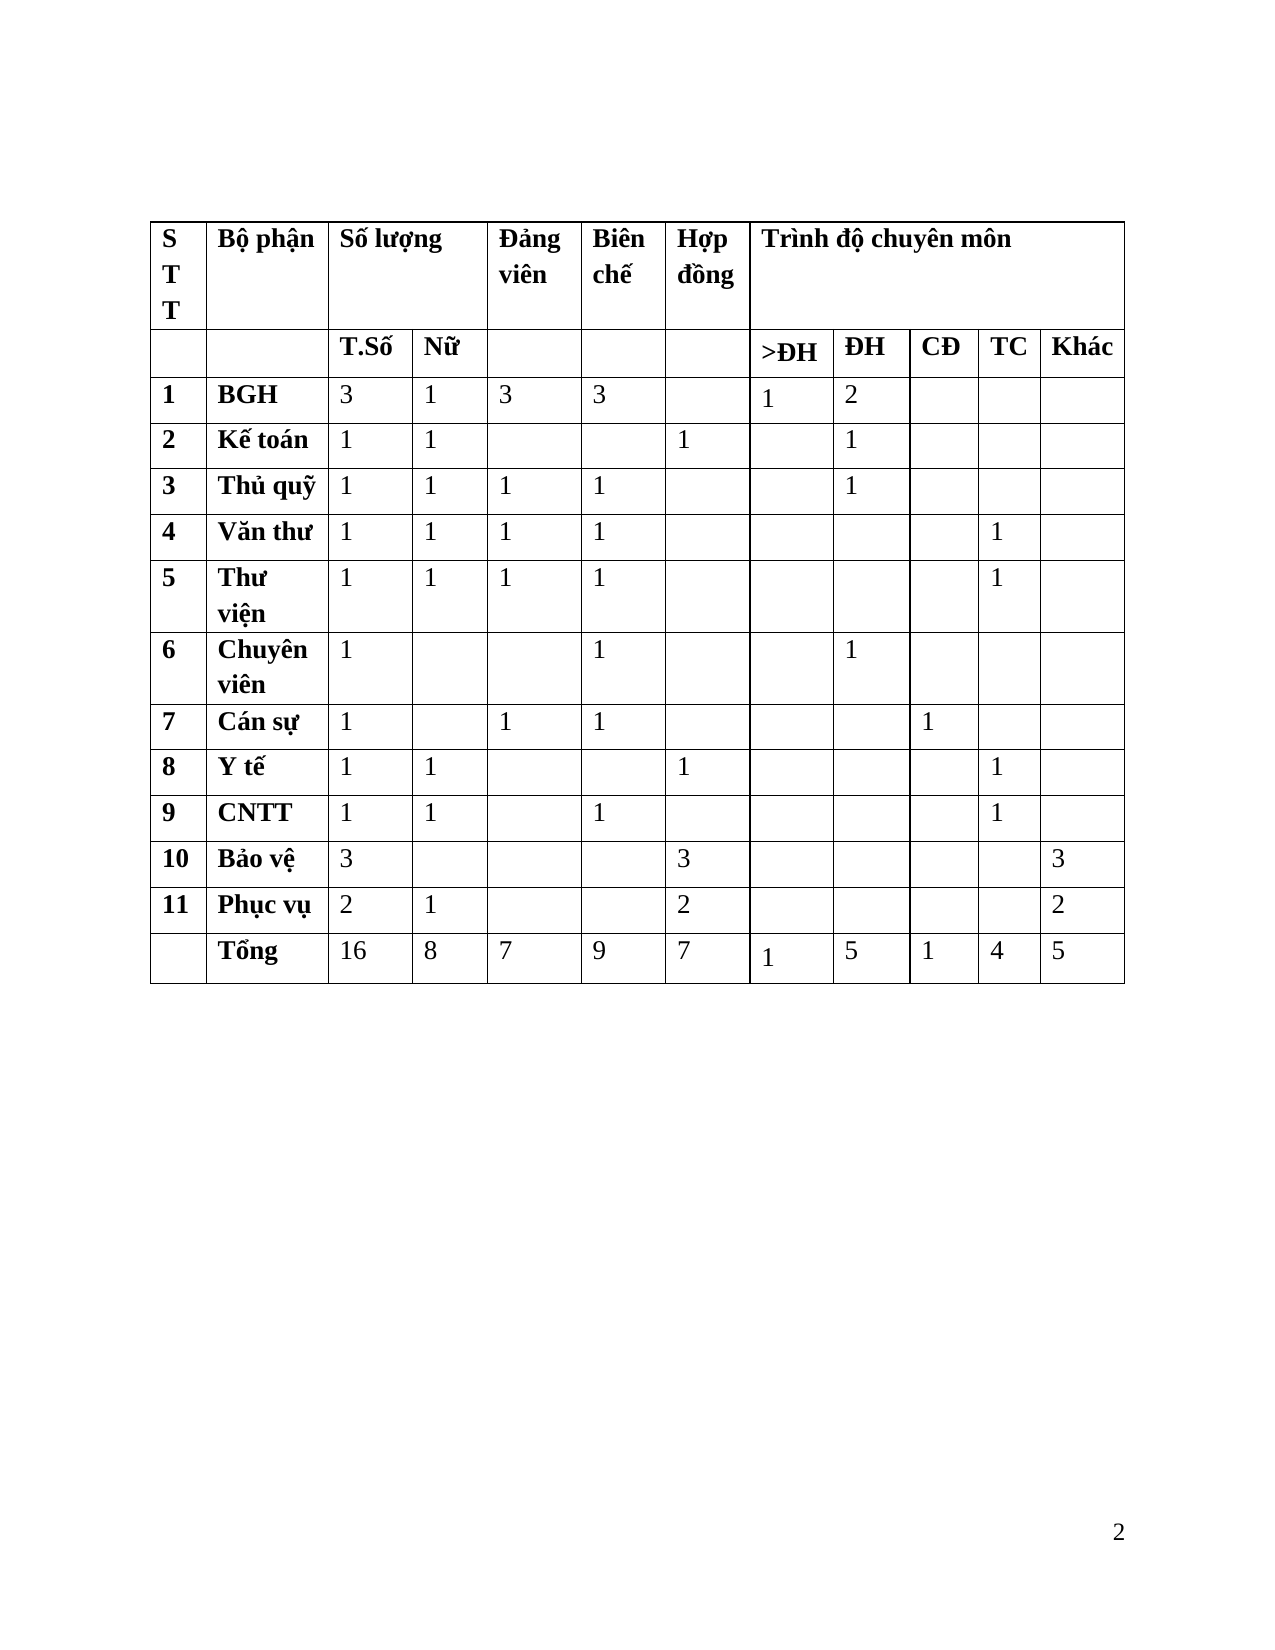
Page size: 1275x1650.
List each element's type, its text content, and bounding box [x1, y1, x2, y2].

table_cell [488, 750, 581, 795]
table_cell [582, 424, 665, 468]
table_cell 1 [582, 561, 665, 632]
table_cell 5 [1041, 934, 1124, 983]
table_cell [751, 469, 833, 514]
table_cell 1 [329, 796, 412, 841]
table_cell 1 [413, 888, 487, 933]
table_cell [911, 750, 978, 795]
table_cell BGH [207, 378, 328, 422]
table_cell [666, 378, 749, 422]
table_cell 16 [329, 934, 412, 983]
table_cell Y tế [207, 750, 328, 795]
table_cell [911, 424, 978, 468]
table_cell Bảo vệ [207, 842, 328, 887]
table_cell [1041, 469, 1124, 514]
table_cell [911, 378, 978, 422]
table_cell 1 [582, 469, 665, 514]
table_cell [1041, 515, 1124, 560]
table_header Số lượng [329, 223, 487, 329]
table_cell Thủ quỹ [207, 469, 328, 514]
table_cell 1 [329, 633, 412, 703]
table_cell [979, 378, 1040, 422]
table_cell [582, 842, 665, 887]
table_cell [834, 842, 909, 887]
table_cell 4 [979, 934, 1040, 983]
table_cell Nữ [413, 330, 487, 377]
table_cell 2 [151, 424, 206, 468]
table_cell 4 [151, 515, 206, 560]
table_cell Cán sự [207, 705, 328, 749]
table_cell [488, 796, 581, 841]
table_cell [911, 515, 978, 560]
table_cell 2 [834, 378, 909, 422]
table_cell [911, 633, 978, 703]
table_cell 1 [911, 705, 978, 749]
table_cell 3 [329, 378, 412, 422]
table_cell 1 [979, 796, 1040, 841]
table_cell [911, 796, 978, 841]
table_cell 9 [151, 796, 206, 841]
table_cell 1 [488, 515, 581, 560]
table_cell 1 [751, 378, 833, 422]
table_header STT [151, 223, 206, 329]
table_cell Văn thư [207, 515, 328, 560]
table_cell 1 [329, 750, 412, 795]
table_cell [666, 796, 749, 841]
table_cell [1041, 378, 1124, 422]
table_cell [834, 750, 909, 795]
table_cell 3 [1041, 842, 1124, 887]
table_cell [911, 561, 978, 632]
table_cell CNTT [207, 796, 328, 841]
table_cell 5 [834, 934, 909, 983]
table_cell 1 [413, 750, 487, 795]
table_cell 3 [582, 378, 665, 422]
table_cell 3 [151, 469, 206, 514]
table_cell 1 [582, 515, 665, 560]
table_cell 1 [413, 469, 487, 514]
table_cell 1 [979, 750, 1040, 795]
table_cell >ĐH [751, 330, 833, 377]
table_cell [413, 842, 487, 887]
table_cell 1 [329, 424, 412, 468]
table_cell [751, 424, 833, 468]
table_cell [979, 705, 1040, 749]
table_cell 2 [329, 888, 412, 933]
table_header Biên chế [582, 223, 665, 329]
table_cell 8 [151, 750, 206, 795]
table_cell [979, 424, 1040, 468]
table_cell Tổng [207, 934, 328, 983]
table_cell [488, 888, 581, 933]
table_cell 3 [666, 842, 749, 887]
table_cell [751, 705, 833, 749]
table_cell 1 [488, 705, 581, 749]
table_cell 3 [488, 378, 581, 422]
table_cell 1 [329, 705, 412, 749]
table_cell 1 [666, 750, 749, 795]
table_cell 1 [413, 796, 487, 841]
table_cell [666, 633, 749, 703]
table_cell [979, 633, 1040, 703]
table_cell 8 [413, 934, 487, 983]
table_cell [751, 561, 833, 632]
table_cell [1041, 750, 1124, 795]
table_cell [582, 330, 665, 377]
table_cell [751, 750, 833, 795]
table_cell [1041, 705, 1124, 749]
table_cell Kế toán [207, 424, 328, 468]
table_cell [751, 633, 833, 703]
table_cell [666, 515, 749, 560]
table_cell 1 [582, 633, 665, 703]
table_cell [151, 330, 206, 377]
table_cell TC [979, 330, 1040, 377]
table_cell 2 [666, 888, 749, 933]
table_cell [666, 561, 749, 632]
table_cell [151, 934, 206, 983]
table_cell 1 [488, 469, 581, 514]
table_cell 1 [834, 424, 909, 468]
table_cell 7 [666, 934, 749, 983]
table_cell [488, 424, 581, 468]
table_cell 1 [666, 424, 749, 468]
table_cell 9 [582, 934, 665, 983]
table_cell [751, 888, 833, 933]
table_cell [1041, 796, 1124, 841]
table_header Bộ phận [207, 223, 328, 329]
table_cell CĐ [911, 330, 978, 377]
table_cell Thư viện [207, 561, 328, 632]
table_cell 1 [979, 561, 1040, 632]
table_cell [488, 330, 581, 377]
table_cell 1 [413, 424, 487, 468]
table_cell Khác [1041, 330, 1124, 377]
table_cell 1 [834, 633, 909, 703]
table_cell 7 [488, 934, 581, 983]
table_cell 1 [413, 515, 487, 560]
table_cell 6 [151, 633, 206, 703]
table_cell [979, 888, 1040, 933]
table_cell 10 [151, 842, 206, 887]
table_cell [834, 515, 909, 560]
table_header Trình độ chuyên môn [751, 223, 1124, 329]
table_cell [207, 330, 328, 377]
table_cell Chuyên viên [207, 633, 328, 703]
table_cell [666, 705, 749, 749]
table_cell [834, 705, 909, 749]
table_cell 1 [582, 705, 665, 749]
table_cell [1041, 424, 1124, 468]
table_header Hợp đồng [666, 223, 749, 329]
table_cell T.Số [329, 330, 412, 377]
table_cell 11 [151, 888, 206, 933]
table_cell 2 [1041, 888, 1124, 933]
table_cell [979, 469, 1040, 514]
table_cell [834, 796, 909, 841]
table_cell 1 [834, 469, 909, 514]
table_cell 5 [151, 561, 206, 632]
table_cell [666, 469, 749, 514]
table_cell 7 [151, 705, 206, 749]
table_cell [911, 842, 978, 887]
table_cell [666, 330, 749, 377]
table_cell 1 [329, 515, 412, 560]
table_cell 3 [329, 842, 412, 887]
table_cell 1 [413, 378, 487, 422]
table_cell ĐH [834, 330, 909, 377]
table_cell [1041, 561, 1124, 632]
table_header Đảng viên [488, 223, 581, 329]
table_cell [834, 888, 909, 933]
table_cell [1041, 633, 1124, 703]
table_cell Phục vụ [207, 888, 328, 933]
table_cell [413, 633, 487, 703]
table_cell [582, 750, 665, 795]
table_cell [979, 842, 1040, 887]
table_cell [751, 796, 833, 841]
table_cell [834, 561, 909, 632]
table_cell [488, 633, 581, 703]
table_cell 1 [751, 934, 833, 983]
table_cell 1 [329, 561, 412, 632]
table_cell 1 [911, 934, 978, 983]
table_cell [488, 842, 581, 887]
table_cell 1 [329, 469, 412, 514]
table_cell [582, 888, 665, 933]
table_cell [911, 469, 978, 514]
table_cell [413, 705, 487, 749]
table_cell [751, 842, 833, 887]
table_cell [911, 888, 978, 933]
table_cell 1 [582, 796, 665, 841]
table_cell 1 [413, 561, 487, 632]
table_cell 1 [488, 561, 581, 632]
table_cell [751, 515, 833, 560]
table_cell 1 [151, 378, 206, 422]
table_cell 1 [979, 515, 1040, 560]
